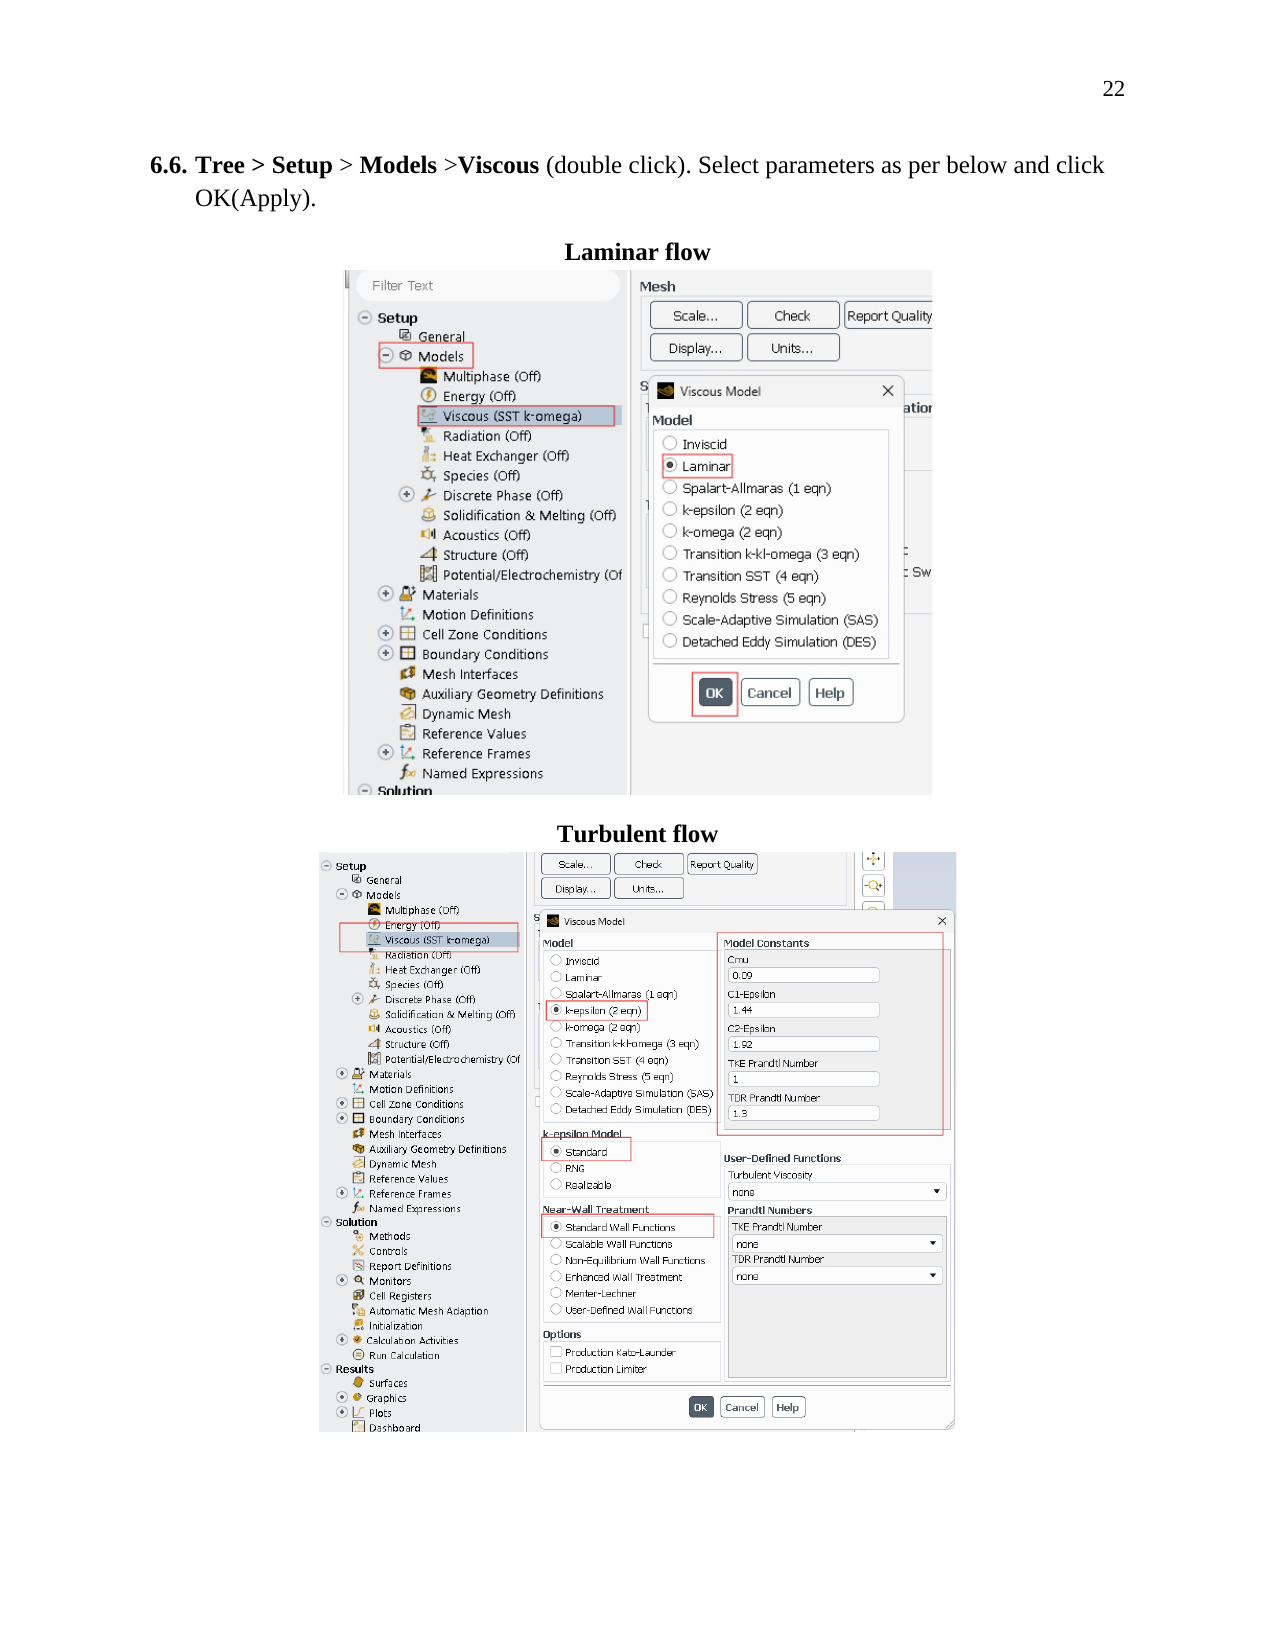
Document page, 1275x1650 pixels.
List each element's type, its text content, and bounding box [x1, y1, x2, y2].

text Turbulent flow [150, 819, 1125, 848]
text Laminar flow [150, 237, 1125, 266]
list Tree > Setup > Models >Viscous (double click). Select parameters as per below and click OK(Apply). [150, 150, 1125, 212]
picture [318, 852, 957, 1432]
picture [342, 270, 933, 795]
